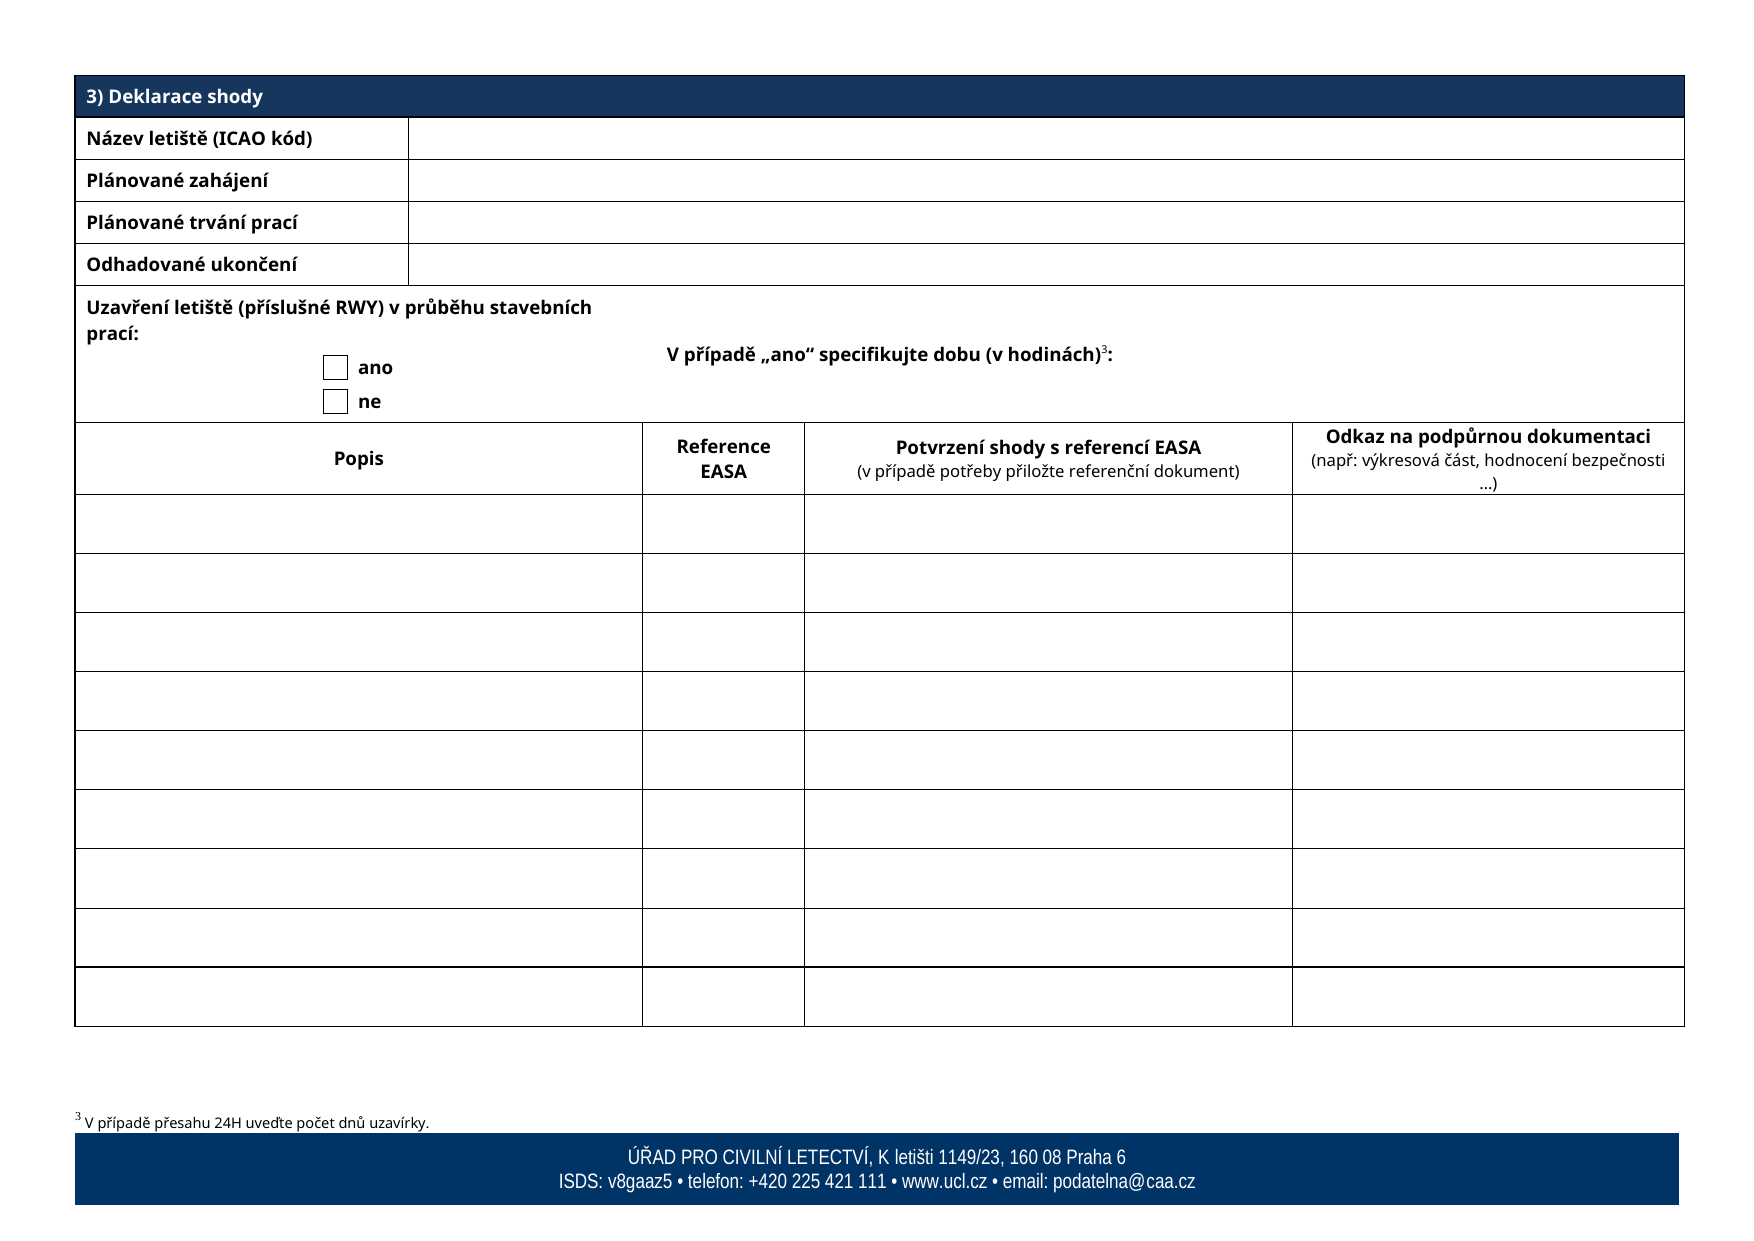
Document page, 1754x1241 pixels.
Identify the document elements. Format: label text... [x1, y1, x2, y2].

table_cell [643, 849, 804, 907]
table_cell [1293, 909, 1684, 966]
table_cell [409, 160, 1684, 201]
table_cell Uzavření letiště (příslušné RWY) v průběhu stavebních prací: ano ne [76, 286, 655, 422]
table_cell [76, 731, 642, 789]
table_cell [76, 790, 642, 848]
table_cell [643, 968, 804, 1026]
table_cell [1293, 495, 1684, 553]
table_cell [643, 731, 804, 789]
table_cell [76, 672, 642, 730]
table_cell Potvrzení shody s referencí EASA (v případě potřeby přiložte referenční dokument) [805, 423, 1292, 494]
table_cell [805, 790, 1292, 848]
table_cell [805, 554, 1292, 612]
table_cell [643, 554, 804, 612]
table_cell [805, 672, 1292, 730]
table_cell [805, 613, 1292, 671]
table_cell [1293, 849, 1684, 907]
table_cell Název letiště (ICAO kód) [76, 118, 408, 158]
table_cell [76, 495, 642, 553]
table_cell [805, 968, 1292, 1026]
table_cell [409, 118, 1684, 158]
table_cell Odhadované ukončení [76, 244, 408, 285]
table_cell [805, 849, 1292, 907]
table_cell Plánované zahájení [76, 160, 408, 201]
table_cell [409, 244, 1684, 285]
table_cell [76, 613, 642, 671]
table_cell [76, 849, 642, 907]
table_cell [76, 909, 642, 966]
table_cell Popis [76, 423, 642, 494]
table_cell [643, 613, 804, 671]
table_header 3) Deklarace shody [76, 76, 1684, 116]
table_cell Reference EASA [643, 423, 804, 494]
table_cell V případě „ano“ specifikujte dobu (v hodinách): [655, 286, 1684, 422]
table_cell [1293, 672, 1684, 730]
table_cell [643, 495, 804, 553]
table_cell [643, 672, 804, 730]
table_cell [409, 202, 1684, 243]
table_cell [805, 909, 1292, 966]
table_cell [76, 554, 642, 612]
table_cell [643, 909, 804, 966]
table_cell [1293, 731, 1684, 789]
table_cell [1293, 790, 1684, 848]
table_cell Plánované trvání prací [76, 202, 408, 243]
table_cell [1293, 968, 1684, 1026]
table_cell [1293, 613, 1684, 671]
table_cell [1293, 554, 1684, 612]
table_cell [805, 731, 1292, 789]
table_cell [643, 790, 804, 848]
table_cell Odkaz na podpůrnou dokumentaci (např: výkresová část, hodnocení bezpečnosti …) [1293, 423, 1684, 494]
table_cell [805, 495, 1292, 553]
table_cell [76, 968, 642, 1026]
